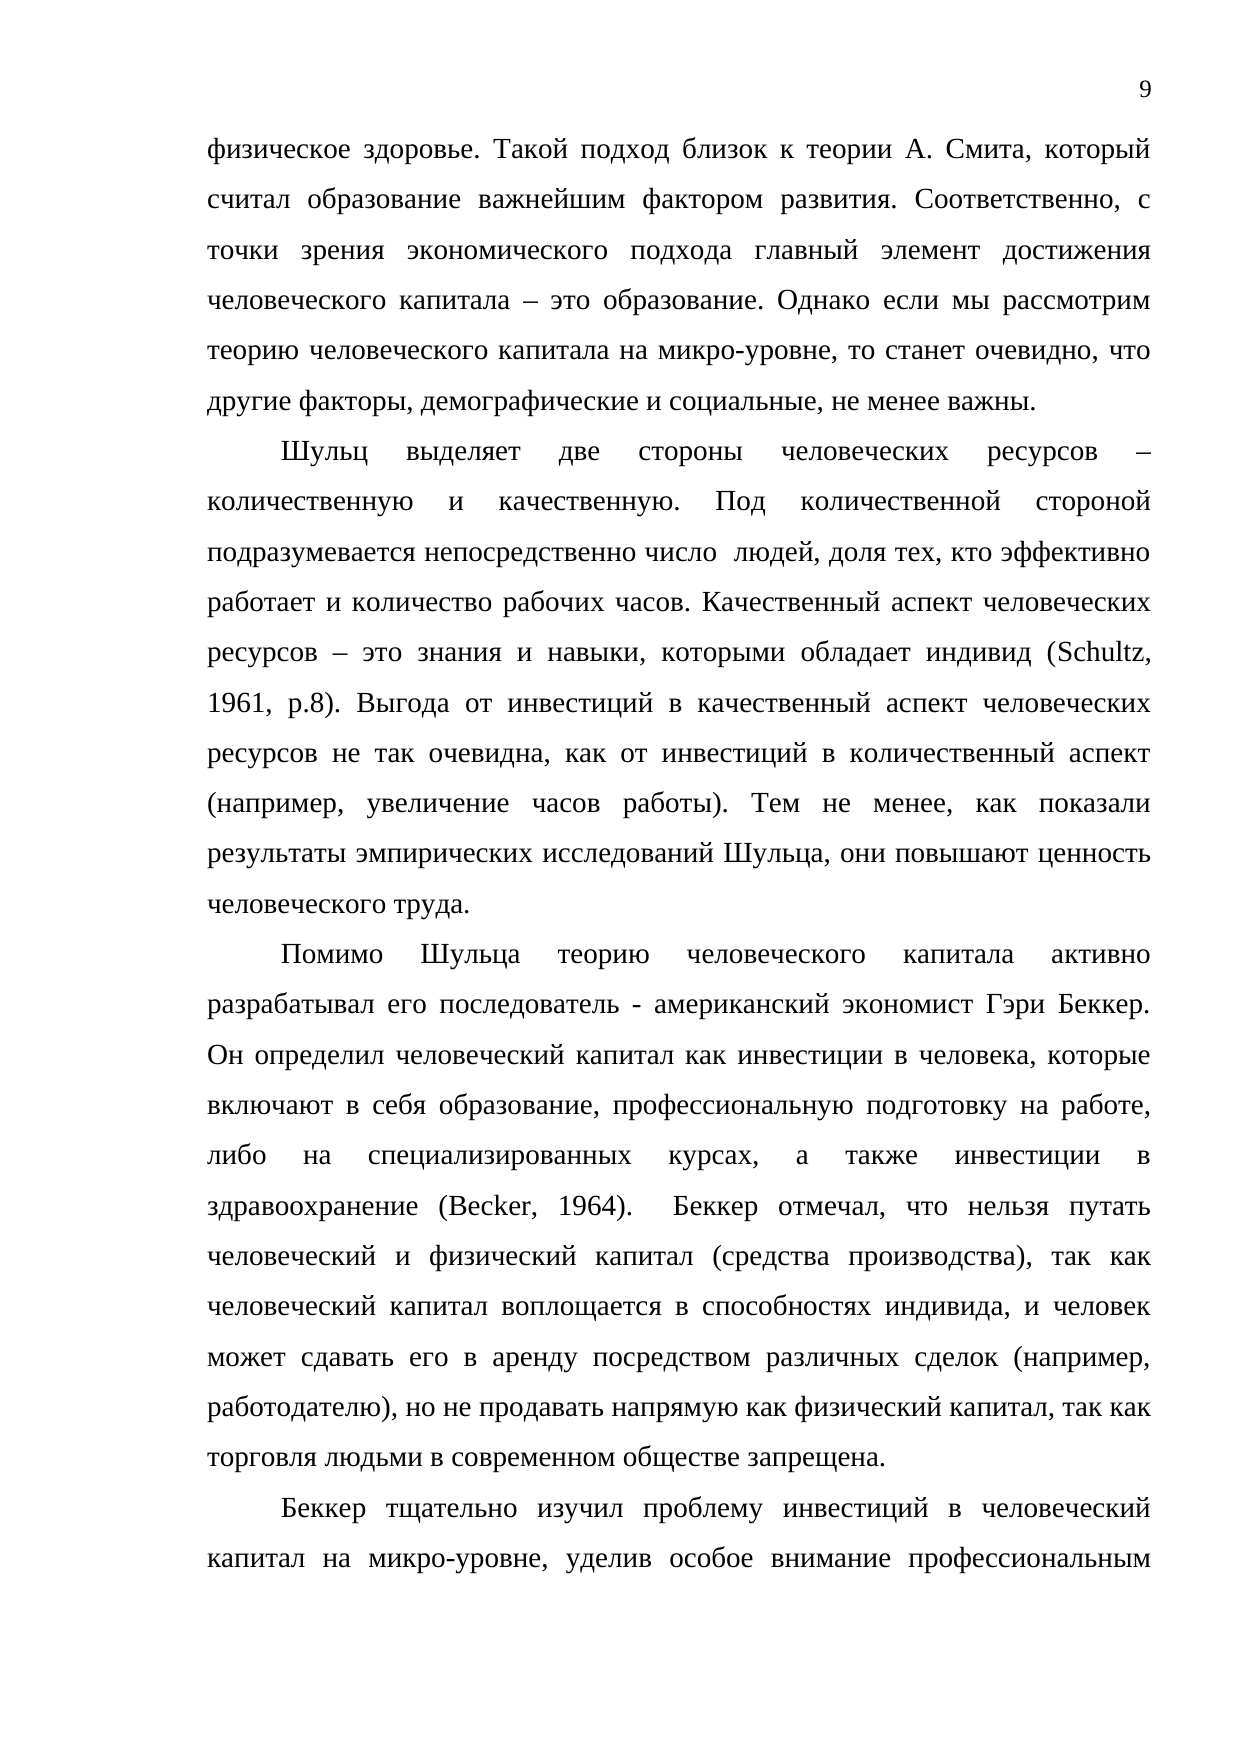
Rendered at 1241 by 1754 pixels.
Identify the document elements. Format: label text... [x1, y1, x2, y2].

text Помимо Шульца теорию человеческого капитала активно разрабатывал его последователь - американский экономист Гэри Беккер. Он определил человеческий капитал как инвестиции в человека, которые включают в себя образование, профессиональную подготовку на работе, либо на специализированных курсах, а также инвестиции в здравоохранение (Becker, 1964). Беккер отмечал, что нельзя путать человеческий и физический капитал (средства производства), так как человеческий капитал воплощается в способностях индивида, и человек может сдавать его в аренду посредством различных сделок (например, работодателю), но не продавать напрямую как физический капитал, так как торговля людьми в современном обществе запрещена. [207, 936, 1152, 1473]
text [207, 1490, 1152, 1573]
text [207, 131, 1152, 416]
text Шульц выделяет две стороны человеческих ресурсов – количественную и качественную. Под количественной стороной подразумевается непосредственно число людей, доля тех, кто эффективно работает и количество рабочих часов. Качественный аспект человеческих ресурсов – это знания и навыки, которыми обладает индивид (Schultz, 1961, p.8). Выгода от инвестиций в качественный аспект человеческих ресурсов не так очевидна, как от инвестиций в количественный аспект (например, увеличение часов работы). Тем не менее, как показали результаты эмпирических исследований Шульца, они повышают ценность человеческого труда. [207, 433, 1152, 919]
